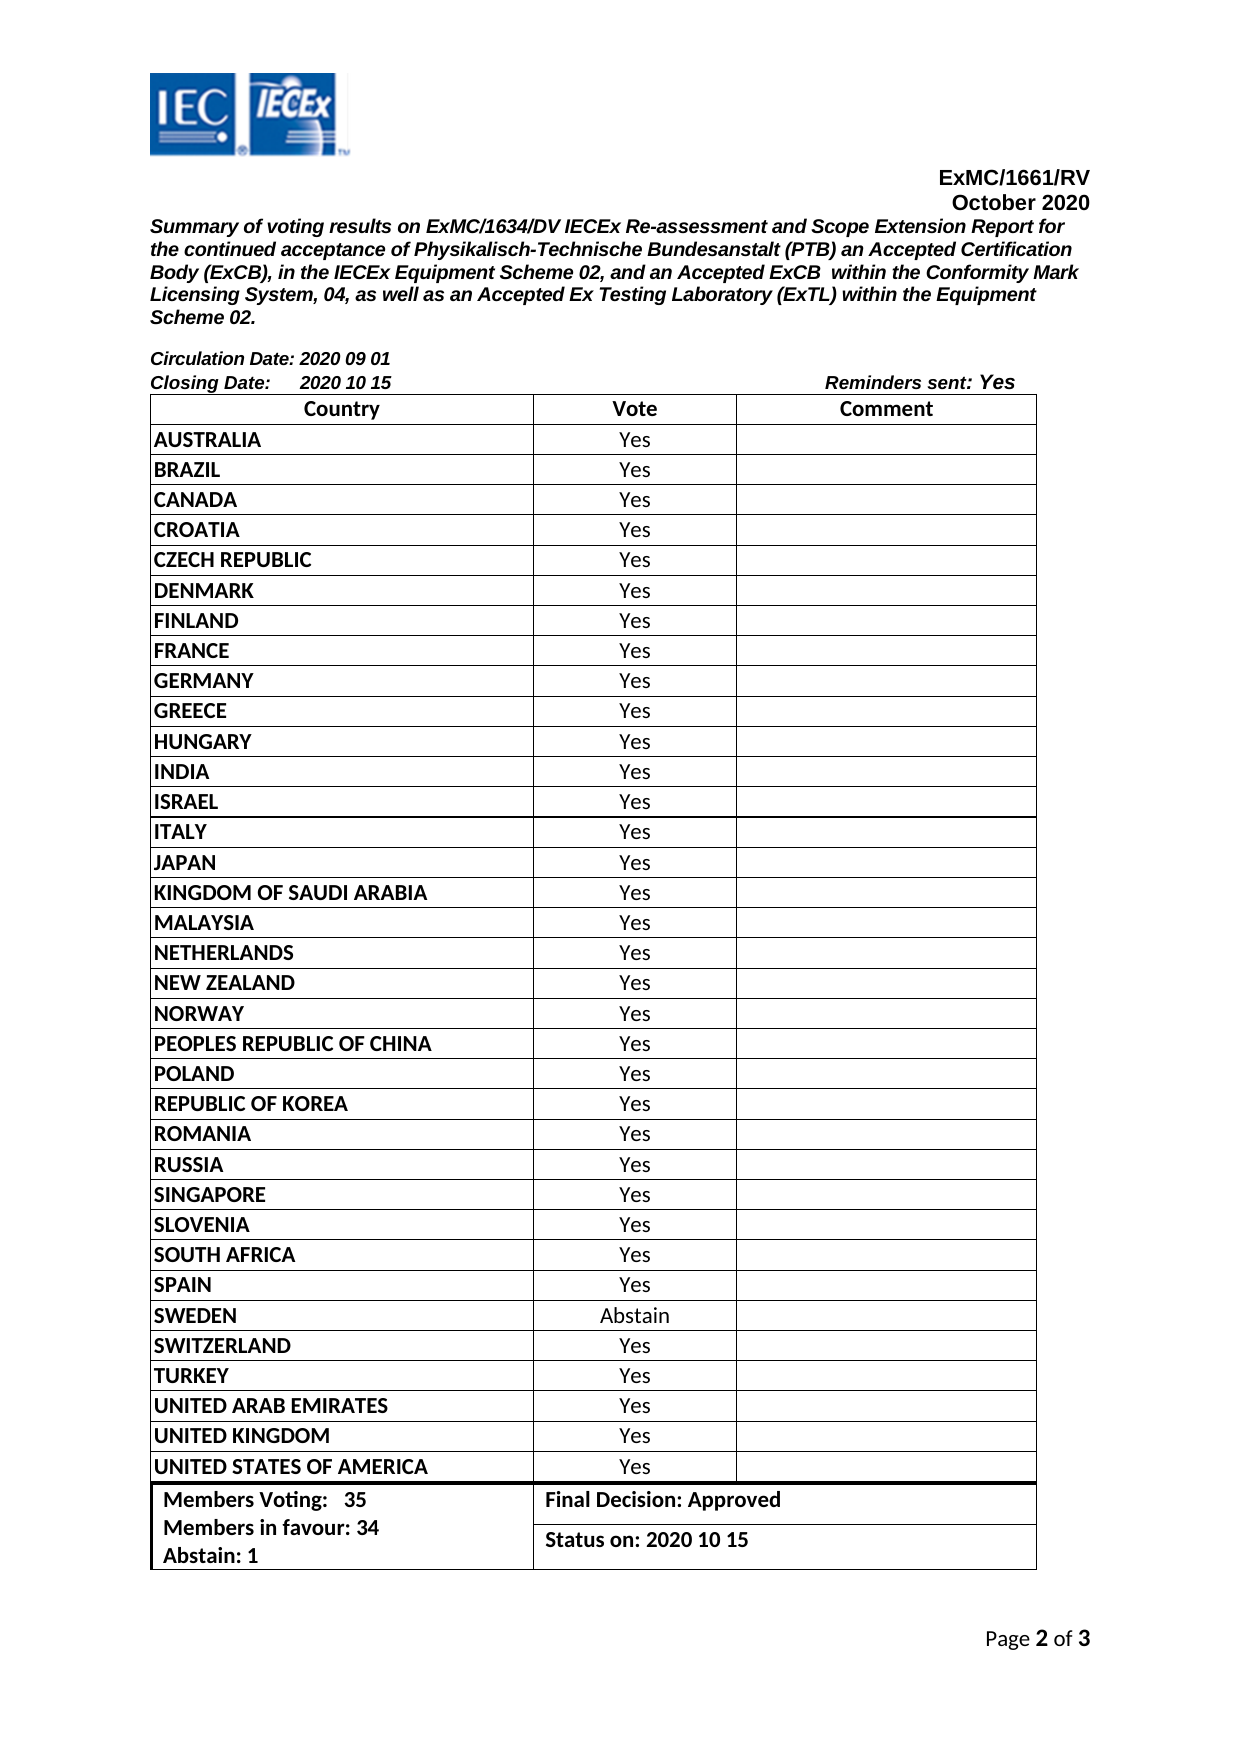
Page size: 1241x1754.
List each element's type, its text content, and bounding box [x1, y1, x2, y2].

table_cell GREECE [151, 697, 533, 726]
table_cell Yes [534, 606, 736, 635]
table_cell Status on: 2020 10 15 [534, 1525, 1036, 1569]
table_cell TURKEY [151, 1361, 533, 1390]
table_cell ISRAEL [151, 787, 533, 816]
table_cell [737, 1150, 1036, 1179]
table_cell [737, 908, 1036, 937]
table_cell Yes [534, 697, 736, 726]
table_cell Yes [534, 1089, 736, 1118]
table_cell SWEDEN [151, 1301, 533, 1330]
table_cell Yes [534, 636, 736, 665]
table_cell [737, 455, 1036, 484]
table_cell Yes [534, 757, 736, 786]
table_cell [737, 1180, 1036, 1209]
table_cell [737, 1120, 1036, 1149]
table_cell [737, 1301, 1036, 1330]
table_cell Yes [534, 1391, 736, 1421]
table_cell [737, 848, 1036, 877]
table_cell Yes [534, 848, 736, 877]
table_cell [737, 878, 1036, 907]
table_cell Yes [534, 1452, 736, 1481]
table_cell [737, 787, 1036, 816]
table_cell FRANCE [151, 636, 533, 665]
table_cell Yes [534, 515, 736, 544]
text Summary of voting results on ExMC/1634/DV IECEx Re-assessment and Scope Extension Report for the continued acceptance of Physikalisch-Technische Bundesanstalt (PTB) an Accepted Certification Body (ExCB), in the IECEx Equipment Scheme 02, and an Accepted ExCB within the Conformity Mark Licensing System, 04, as well as an Accepted Ex Testing Laboratory (ExTL) within the Equipment Scheme 02. [150, 215, 1090, 329]
table_cell NETHERLANDS [151, 938, 533, 967]
table_cell [737, 425, 1036, 454]
table_cell SINGAPORE [151, 1180, 533, 1209]
table_cell Yes [534, 1150, 736, 1179]
table_cell Yes [534, 1361, 736, 1390]
table_cell [737, 999, 1036, 1028]
picture [150, 73, 358, 165]
table_cell Yes [534, 1210, 736, 1239]
table_cell [737, 697, 1036, 726]
table_cell AUSTRALIA [151, 425, 533, 454]
table_cell Yes [534, 908, 736, 937]
table_cell [737, 1210, 1036, 1239]
table_cell Yes [534, 999, 736, 1028]
table_cell Yes [534, 969, 736, 998]
table_cell NEW ZEALAND [151, 969, 533, 998]
table_cell DENMARK [151, 576, 533, 605]
table_cell Yes [534, 1180, 736, 1209]
table_cell ITALY [151, 818, 533, 847]
table_cell Yes [534, 1331, 736, 1360]
table_cell SOUTH AFRICA [151, 1240, 533, 1269]
table_cell Yes [534, 1240, 736, 1269]
table_cell Yes [534, 727, 736, 756]
table_cell NORWAY [151, 999, 533, 1028]
table_cell [737, 1331, 1036, 1360]
table_cell Yes [534, 546, 736, 575]
table_cell CROATIA [151, 515, 533, 544]
table_cell Yes [534, 455, 736, 484]
table_cell Yes [534, 485, 736, 514]
table_header Members Voting: 35 Members in favour: 34 Abstain: 1 [153, 1485, 533, 1569]
table_cell BRAZIL [151, 455, 533, 484]
table_cell SWITZERLAND [151, 1331, 533, 1360]
table_cell [737, 1240, 1036, 1269]
table_cell CANADA [151, 485, 533, 514]
table_cell [737, 606, 1036, 635]
table_cell [737, 515, 1036, 544]
table_cell KINGDOM OF SAUDI ARABIA [151, 878, 533, 907]
table_cell Yes [534, 1422, 736, 1451]
table_cell [737, 969, 1036, 998]
table_cell [737, 546, 1036, 575]
table_cell UNITED KINGDOM [151, 1422, 533, 1451]
table_cell [737, 1059, 1036, 1088]
text Circulation Date: 2020 09 01 [150, 348, 1090, 369]
table_cell [737, 1271, 1036, 1300]
table_cell Yes [534, 878, 736, 907]
table_header Vote [534, 395, 736, 424]
table_cell PEOPLES REPUBLIC OF CHINA [151, 1029, 533, 1058]
table_cell FINLAND [151, 606, 533, 635]
table_cell GERMANY [151, 666, 533, 696]
table_cell [737, 818, 1036, 847]
table_cell UNITED ARAB EMIRATES [151, 1391, 533, 1421]
table_cell Yes [534, 666, 736, 696]
table_cell [737, 1089, 1036, 1118]
table_cell [737, 1452, 1036, 1481]
table_cell Yes [534, 1029, 736, 1058]
table_cell [737, 1391, 1036, 1421]
table_cell MALAYSIA [151, 908, 533, 937]
table_cell [737, 727, 1036, 756]
table_cell CZECH REPUBLIC [151, 546, 533, 575]
table_cell [737, 757, 1036, 786]
table_header Comment [737, 395, 1036, 424]
table_cell SLOVENIA [151, 1210, 533, 1239]
table_cell [737, 1029, 1036, 1058]
table_cell HUNGARY [151, 727, 533, 756]
table_cell INDIA [151, 757, 533, 786]
text Closing Date: 2020 10 15 Reminders sent: Yes [150, 369, 1090, 393]
table_cell [737, 636, 1036, 665]
table_cell [737, 1422, 1036, 1451]
table_cell ROMANIA [151, 1120, 533, 1149]
table_cell [737, 485, 1036, 514]
table_cell [737, 1361, 1036, 1390]
table_cell [737, 938, 1036, 967]
table_cell Yes [534, 818, 736, 847]
table_cell Yes [534, 938, 736, 967]
table_cell Yes [534, 787, 736, 816]
table_cell POLAND [151, 1059, 533, 1088]
table_header Country [151, 395, 533, 424]
table_cell Yes [534, 1120, 736, 1149]
table_cell Yes [534, 1059, 736, 1088]
table_cell [737, 666, 1036, 696]
table_cell Yes [534, 425, 736, 454]
table_cell Yes [534, 1271, 736, 1300]
table_cell Abstain [534, 1301, 736, 1330]
table_cell UNITED STATES OF AMERICA [151, 1452, 533, 1481]
table_cell [737, 576, 1036, 605]
table_cell Yes [534, 576, 736, 605]
table_cell JAPAN [151, 848, 533, 877]
table_cell RUSSIA [151, 1150, 533, 1179]
table_header Final Decision: Approved [534, 1485, 1036, 1524]
table_cell SPAIN [151, 1271, 533, 1300]
table_cell REPUBLIC OF KOREA [151, 1089, 533, 1118]
